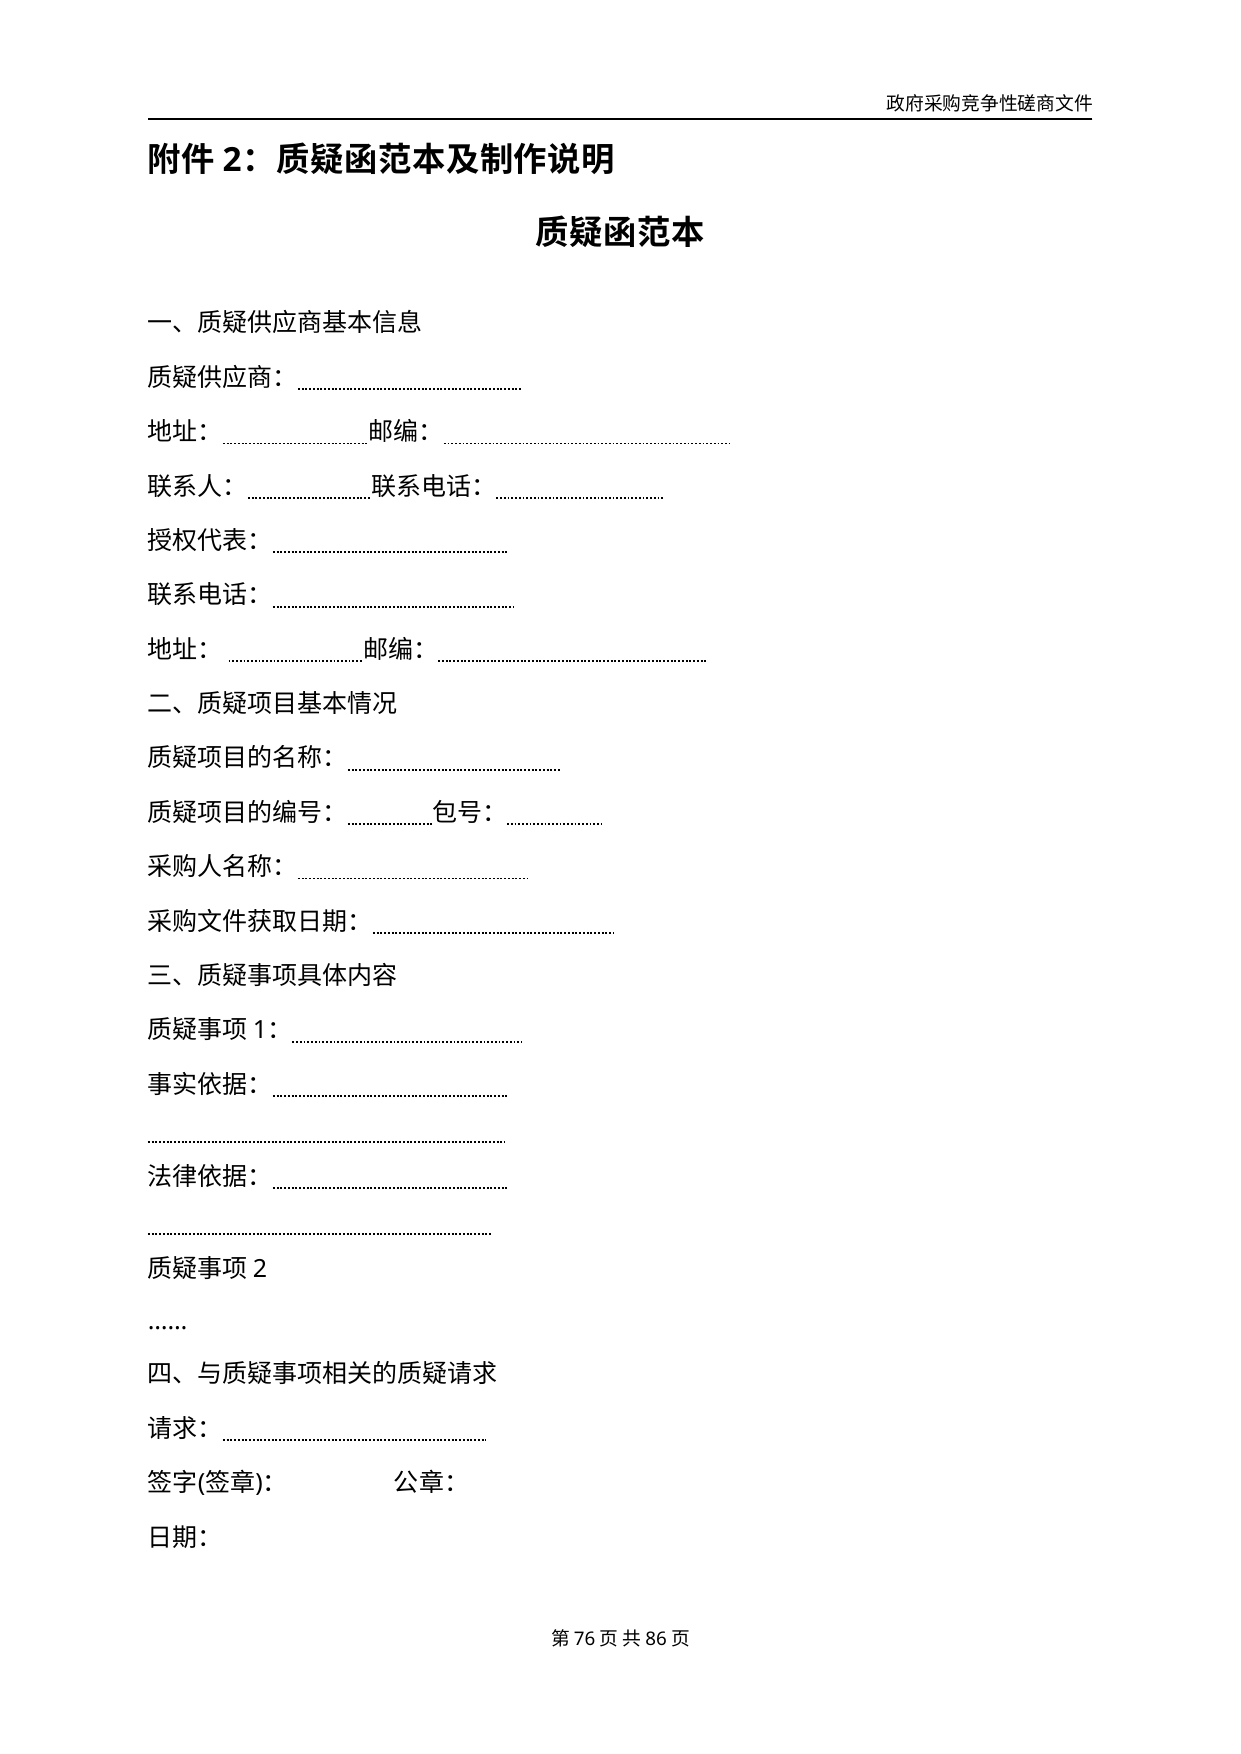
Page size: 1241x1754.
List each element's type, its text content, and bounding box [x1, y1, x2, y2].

text 质疑项目的编号： 包号： [148, 792, 1092, 828]
text 请求： [148, 1408, 1092, 1444]
text 质疑事项2 [148, 1248, 1092, 1285]
text 一、质疑供应商基本信息 [148, 303, 1092, 339]
text 质疑函范本 [148, 206, 1092, 254]
text 签字(签章)： 公章： [148, 1463, 1092, 1499]
text 四、与质疑事项相关的质疑请求 [148, 1354, 1092, 1390]
text 联系人： 联系电话： [148, 466, 1092, 502]
text …… [148, 1303, 1092, 1337]
text 联系电话： [148, 575, 1092, 611]
text 三、质疑事项具体内容 [148, 955, 1092, 992]
text 法律依据： [148, 1156, 1092, 1192]
text 质疑项目的名称： [148, 738, 1092, 774]
text 采购文件获取日期： [148, 901, 1092, 937]
text 质疑供应商： [148, 357, 1092, 393]
text 授权代表： [148, 520, 1092, 557]
text 地址： 邮编： [148, 629, 1092, 665]
text 二、质疑项目基本情况 [148, 683, 1092, 720]
text 质疑事项1： [148, 1010, 1092, 1046]
text 附件2：质疑函范本及制作说明 [148, 133, 1092, 181]
text 事实依据： [148, 1064, 1092, 1100]
text 地址： 邮编： [148, 412, 1092, 448]
text 日期： [148, 1517, 1092, 1553]
text 采购人名称： [148, 847, 1092, 883]
